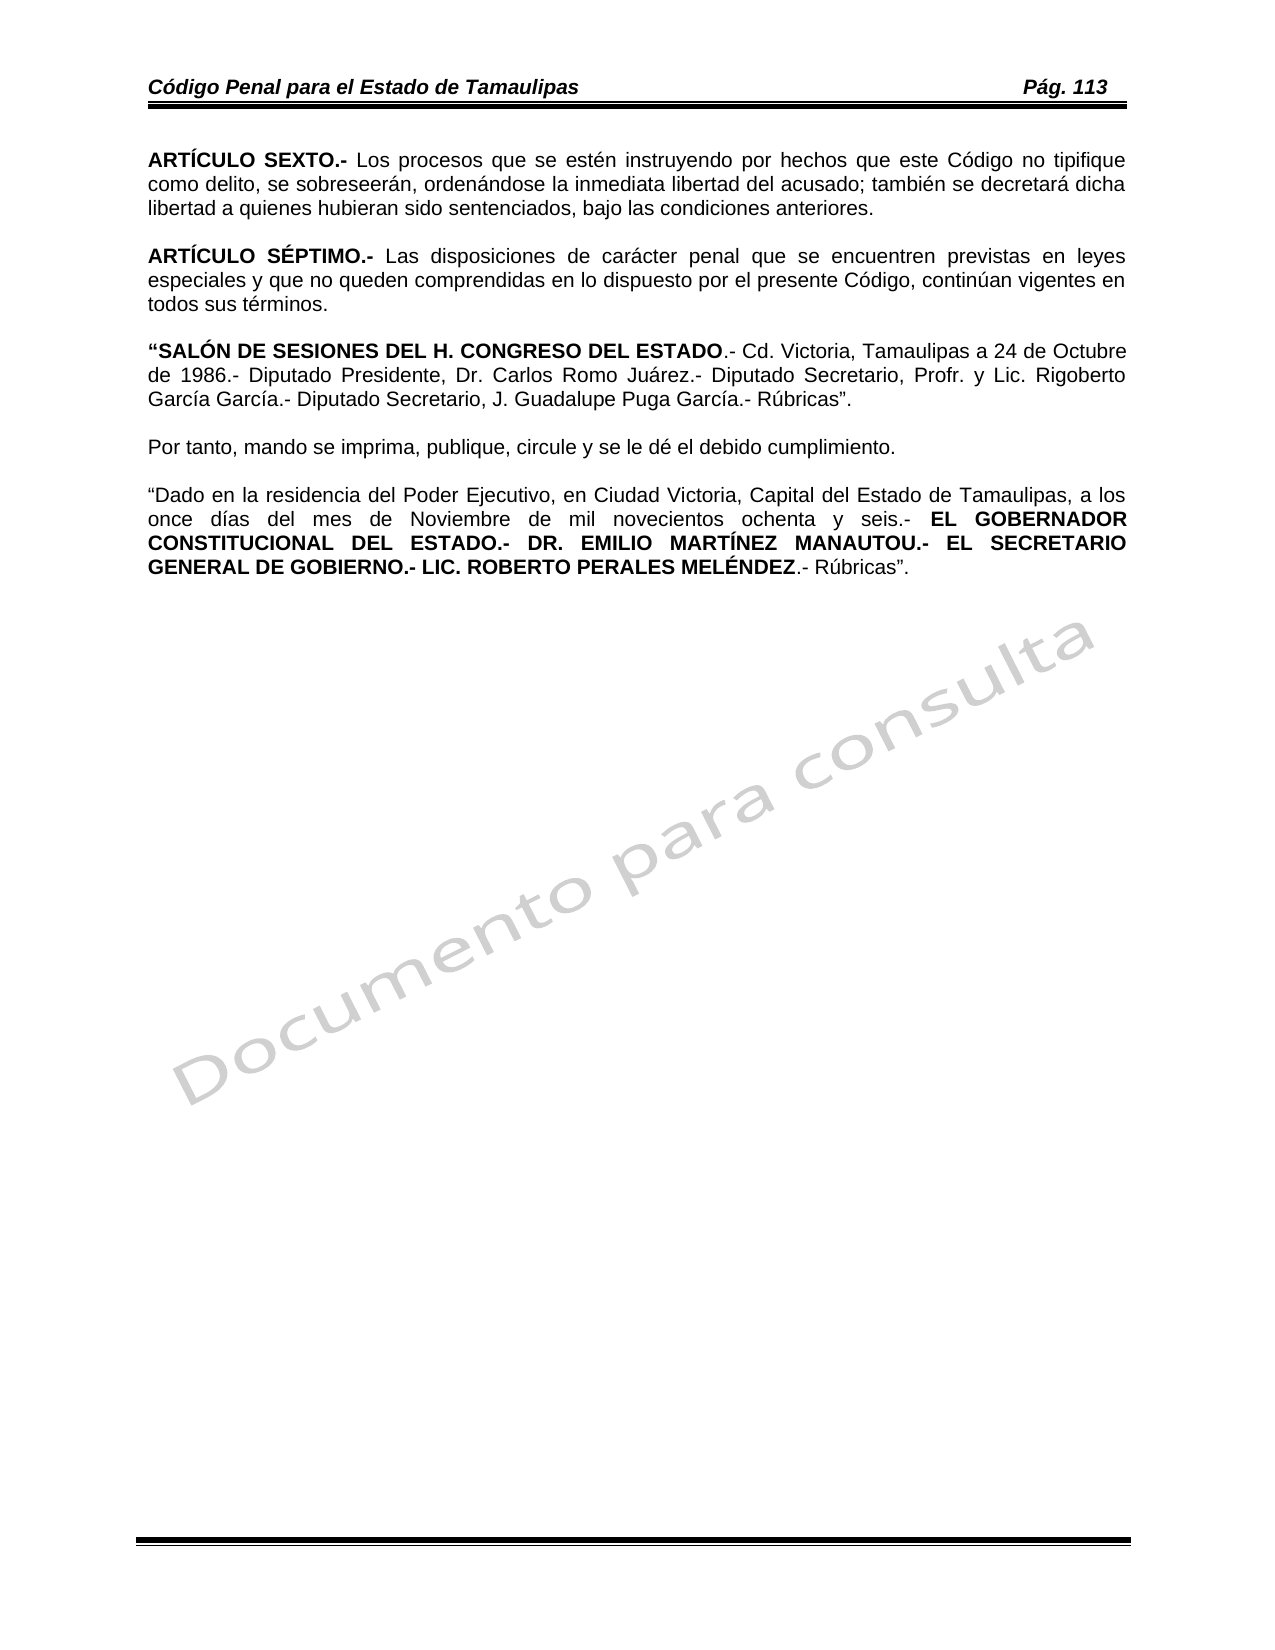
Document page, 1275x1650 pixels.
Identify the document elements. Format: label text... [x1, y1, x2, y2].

text ARTÍCULO SEXTO.- Los procesos que se estén instruyendo por hechos que este Código no tipifique como delito, se sobreseerán, ordenándose la inmediata libertad del acusado; también se decretará dicha libertad a quienes hubieran sido sentenciados, bajo las condiciones anteriores. [148, 148, 1127, 219]
text Por tanto, mando se imprima, publique, circule y se le dé el debido cumplimiento. [148, 435, 1127, 459]
text ARTÍCULO SÉPTIMO.- Las disposiciones de carácter penal que se encuentren previstas en leyes especiales y que no queden comprendidas en lo dispuesto por el presente Código, continúan vigentes en todos sus términos. [148, 243, 1127, 315]
text “SALÓN DE SESIONES DEL H. CONGRESO DEL ESTADO.- Cd. Victoria, Tamaulipas a 24 de Octubre de 1986.- Diputado Presidente, Dr. Carlos Romo Juárez.- Diputado Secretario, Profr. y Lic. Rigoberto García García.- Diputado Secretario, J. Guadalupe Puga García.- Rúbricas”. [148, 339, 1127, 411]
text “Dado en la residencia del Poder Ejecutivo, en Ciudad Victoria, Capital del Estado de Tamaulipas, a los once días del mes de Noviembre de mil novecientos ochenta y seis.- EL GOBERNADOR CONSTITUCIONAL DEL ESTADO.- DR. EMILIO MARTÍNEZ MANAUTOU.- EL SECRETARIO GENERAL DE GOBIERNO.- LIC. ROBERTO PERALES MELÉNDEZ.- Rúbricas”. [148, 483, 1127, 579]
